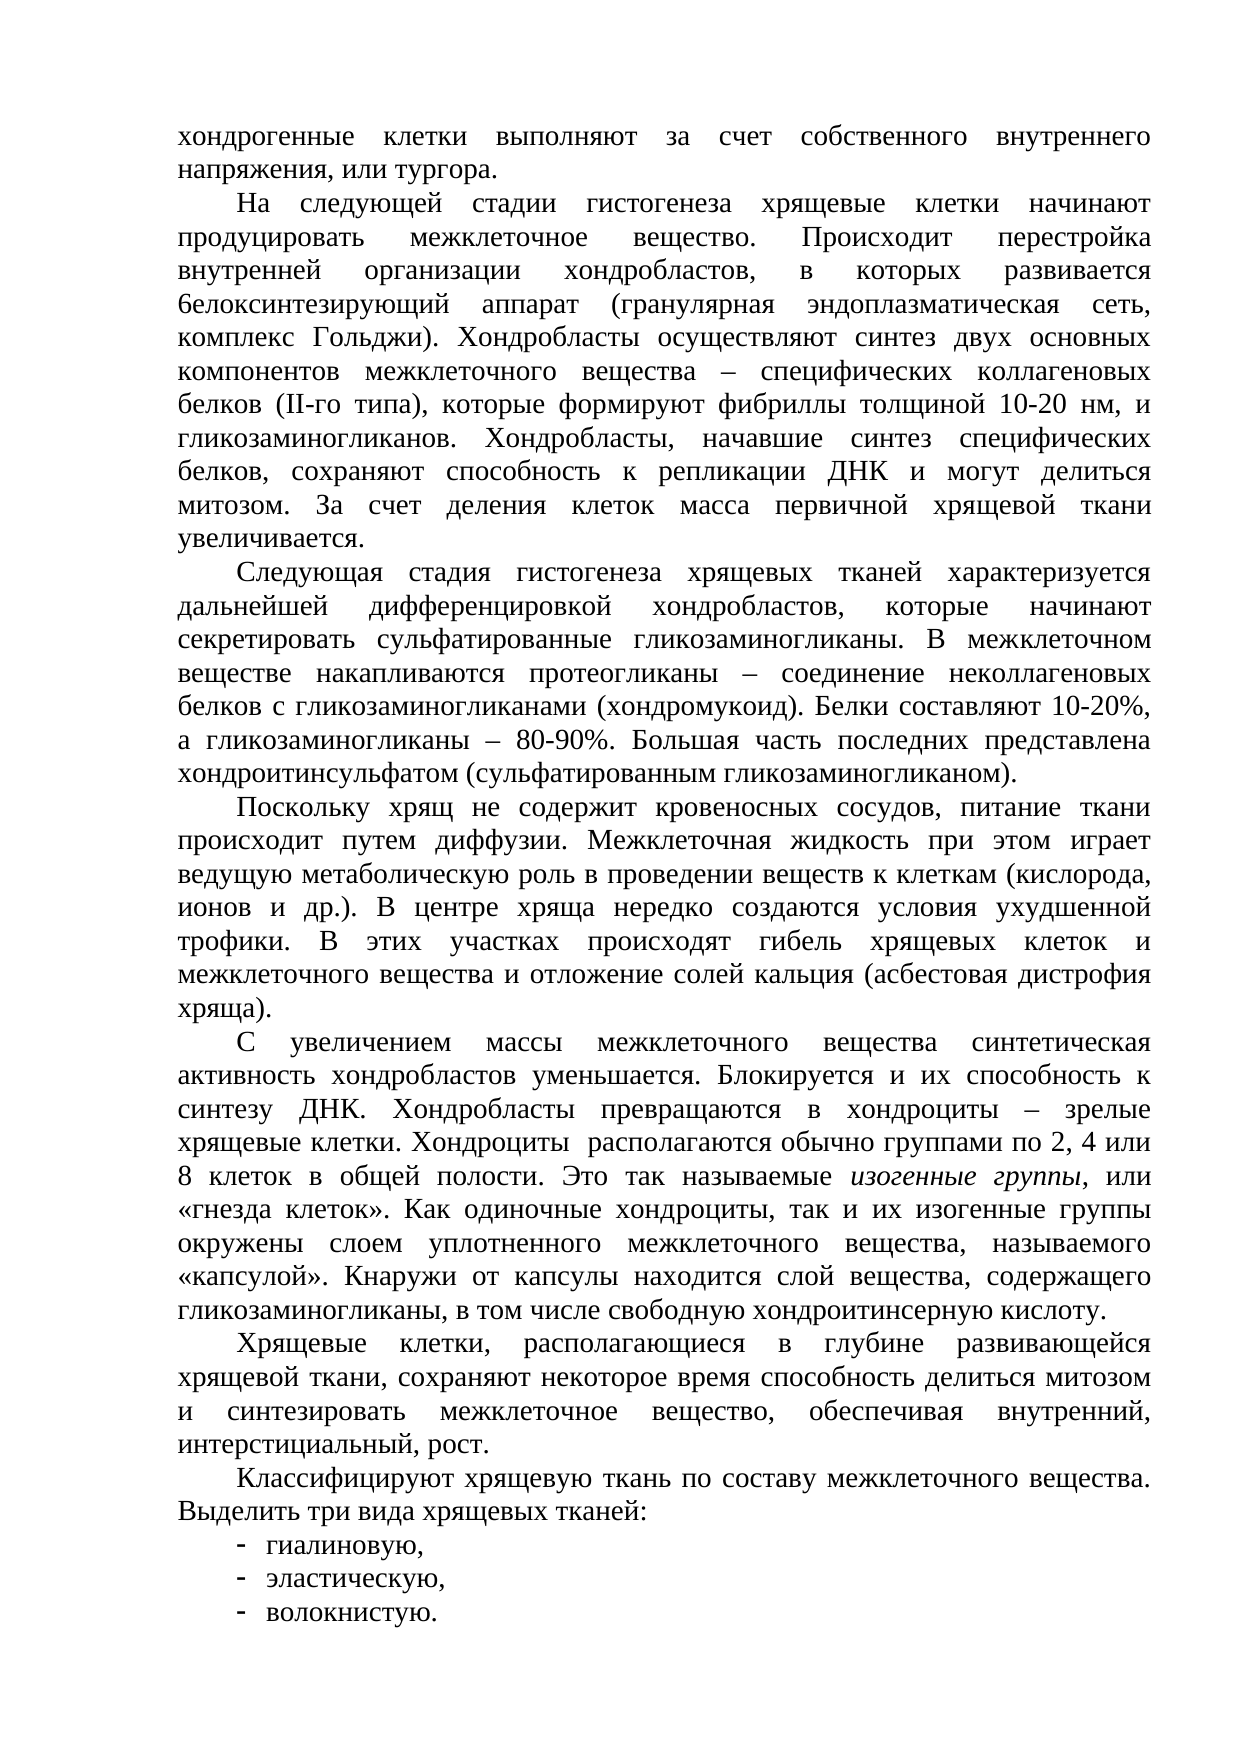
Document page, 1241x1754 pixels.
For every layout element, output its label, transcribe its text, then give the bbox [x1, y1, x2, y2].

text Поскольку хрящ не содержит кровеносных сосудов, питание ткани происходит путем диффузии. Межклеточная жидкость при этом играет ведущую метаболическую роль в проведении веществ к клеткам (кислорода, ионов и др.). В центре хряща нередко создаются условия ухудшенной трофики. В этих участках происходят гибель хрящевых клеток и межклеточного вещества и отложение солей кальция (асбестовая дистрофия хряща). [177, 789, 1152, 1024]
list волокнистую. [236, 1594, 1152, 1628]
text На следующей стадии гистогенеза хрящевые клетки начинают продуцировать межклеточное вещество. Происходит перестройка внутренней организации хондробластов, в которых развивается 6елоксинтезирующий аппарат (гранулярная эндоплазматическая сеть, комплекс Гольджи). Хондробласты осуществляют синтез двух основных компонентов межклеточного вещества – специфических коллагеновых белков (II-го типа), которые формируют фибриллы толщиной 10-20 нм, и гликозаминогликанов. Хондробласты, начавшие синтез специфических белков, сохраняют способность к репликации ДНК и могут делиться митозом. За счет деления клеток масса первичной хрящевой ткани увеличивается. [177, 185, 1152, 554]
text Хрящевые клетки, располагающиеся в глубине развивающейся хрящевой ткани, сохраняют некоторое время способность делиться митозом и синтезировать межклеточное вещество, обеспечивая внутренний, интерстициальный, рост. [177, 1326, 1152, 1460]
list эластическую, [236, 1561, 1152, 1594]
list гиалиновую, [236, 1527, 1152, 1561]
text С увеличением массы межклеточного вещества синтетическая активность хондробластов уменьшается. Блокируется и их способность к синтезу ДНК. Хондробласты превращаются в хондроциты – зрелые хрящевые клетки. Хондроциты располагаются обычно группами по 2, 4 или 8 клеток в общей полости. Это так называемые изогенные группы, или «гнезда клеток». Как одиночные хондроциты, так и их изогенные группы окружены слоем уплотненного межклеточного вещества, называемого «капсулой». Кнаружи от капсулы находится слой вещества, содержащего гликозаминогликаны, в том числе свободную хондроитинсерную кислоту. [177, 1024, 1152, 1326]
text Классифицируют хрящевую ткань по составу межклеточного вещества. Выделить три вида хрящевых тканей: [177, 1460, 1152, 1527]
text Следующая стадия гистогенеза хрящевых тканей характеризуется дальнейшей дифференцировкой хондробластов, которые начинают секретировать сульфатированные гликозаминогликаны. В межклеточном веществе накапливаются протеогликаны – соединение неколлагеновых белков с гликозаминогликанами (хондромукоид). Белки составляют 10-20%, а гликозаминогликаны – 80-90%. Большая часть последних представлена хондроитинсульфатом (сульфатированным гликозаминогликаном). [177, 554, 1152, 789]
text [177, 118, 1152, 185]
